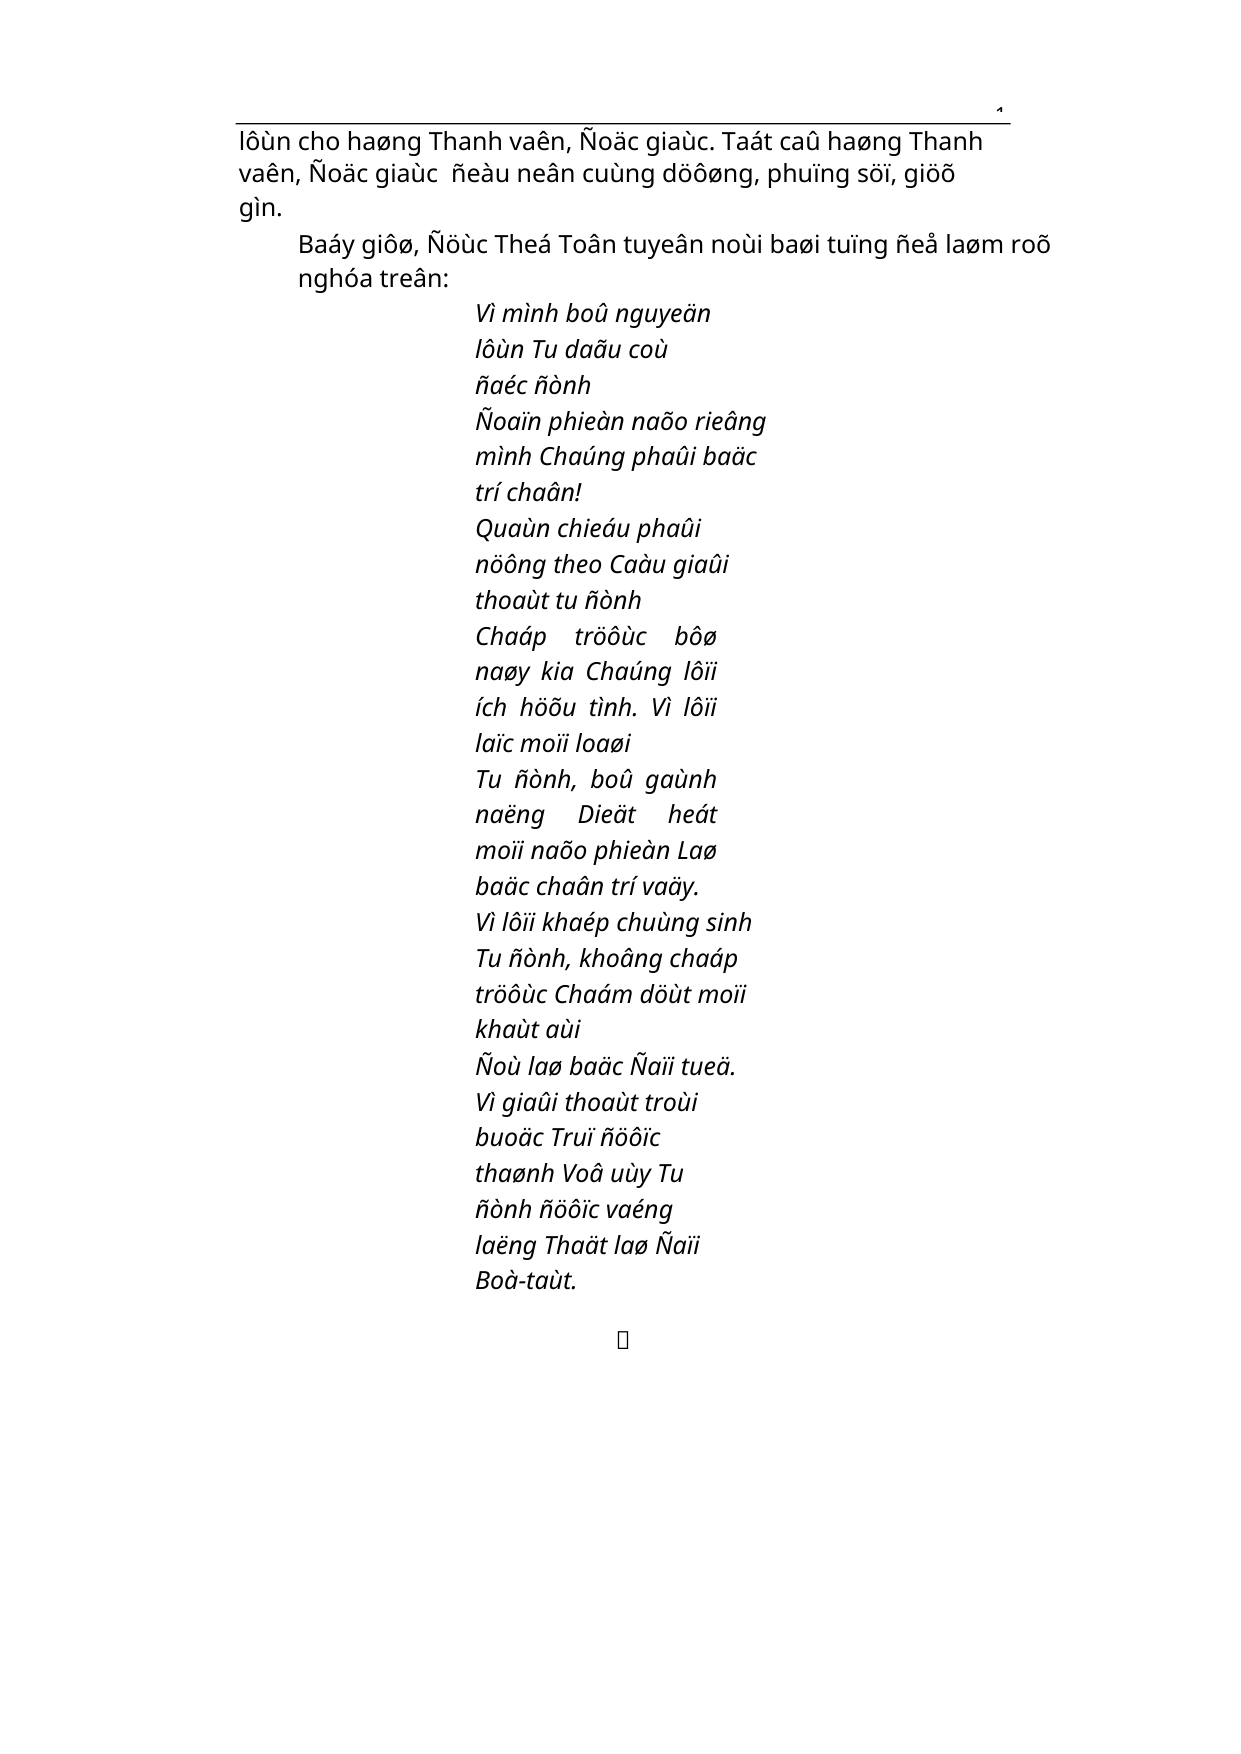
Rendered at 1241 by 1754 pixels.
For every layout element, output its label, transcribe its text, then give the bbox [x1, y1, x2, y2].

text Tu ñònh, boû gaùnh naëng Dieät heát moïi naõo phieàn Laø baäc chaân trí vaäy. [475, 761, 717, 903]
text Baáy giôø, Ñöùc Theá Toân tuyeân noùi baøi tuïng ñeå laøm roõ nghóa treân: [298, 226, 1065, 294]
text Tu ñònh, khoâng chaáp tröôùc Chaám döùt moïi khaùt aùi [475, 941, 754, 1046]
text  [181, 1323, 1065, 1357]
text Chaáp tröôùc bôø naøy kia Chaúng lôïi ích höõu tình. Vì lôïi laïc moïi loaøi [475, 618, 717, 759]
text Vì giaûi thoaùt troùi buoäc Truï ñöôïc thaønh Voâ uùy Tu ñònh ñöôïc vaéng laëng Thaät laø Ñaïi Boà-taùt. [475, 1084, 724, 1297]
text Ñoaïn phieàn naõo rieâng mình Chaúng phaûi baäc trí chaân! [475, 403, 775, 509]
text Quaùn chieáu phaûi nöông theo Caàu giaûi thoaùt tu ñònh [475, 511, 775, 616]
text Vì lôïi khaép chuùng sinh [475, 905, 1065, 939]
text Ñoù laø baäc Ñaïi tueä. [475, 1048, 1065, 1082]
text lôùn cho haøng Thanh vaên, Ñoäc giaùc. Taát caû haøng Thanh vaên, Ñoäc giaùc ñeàu neân cuùng döôøng, phuïng söï, giöõ gìn. [239, 123, 996, 224]
text Vì mình boû nguyeän lôùn Tu daãu coù ñaéc ñònh [475, 296, 717, 401]
